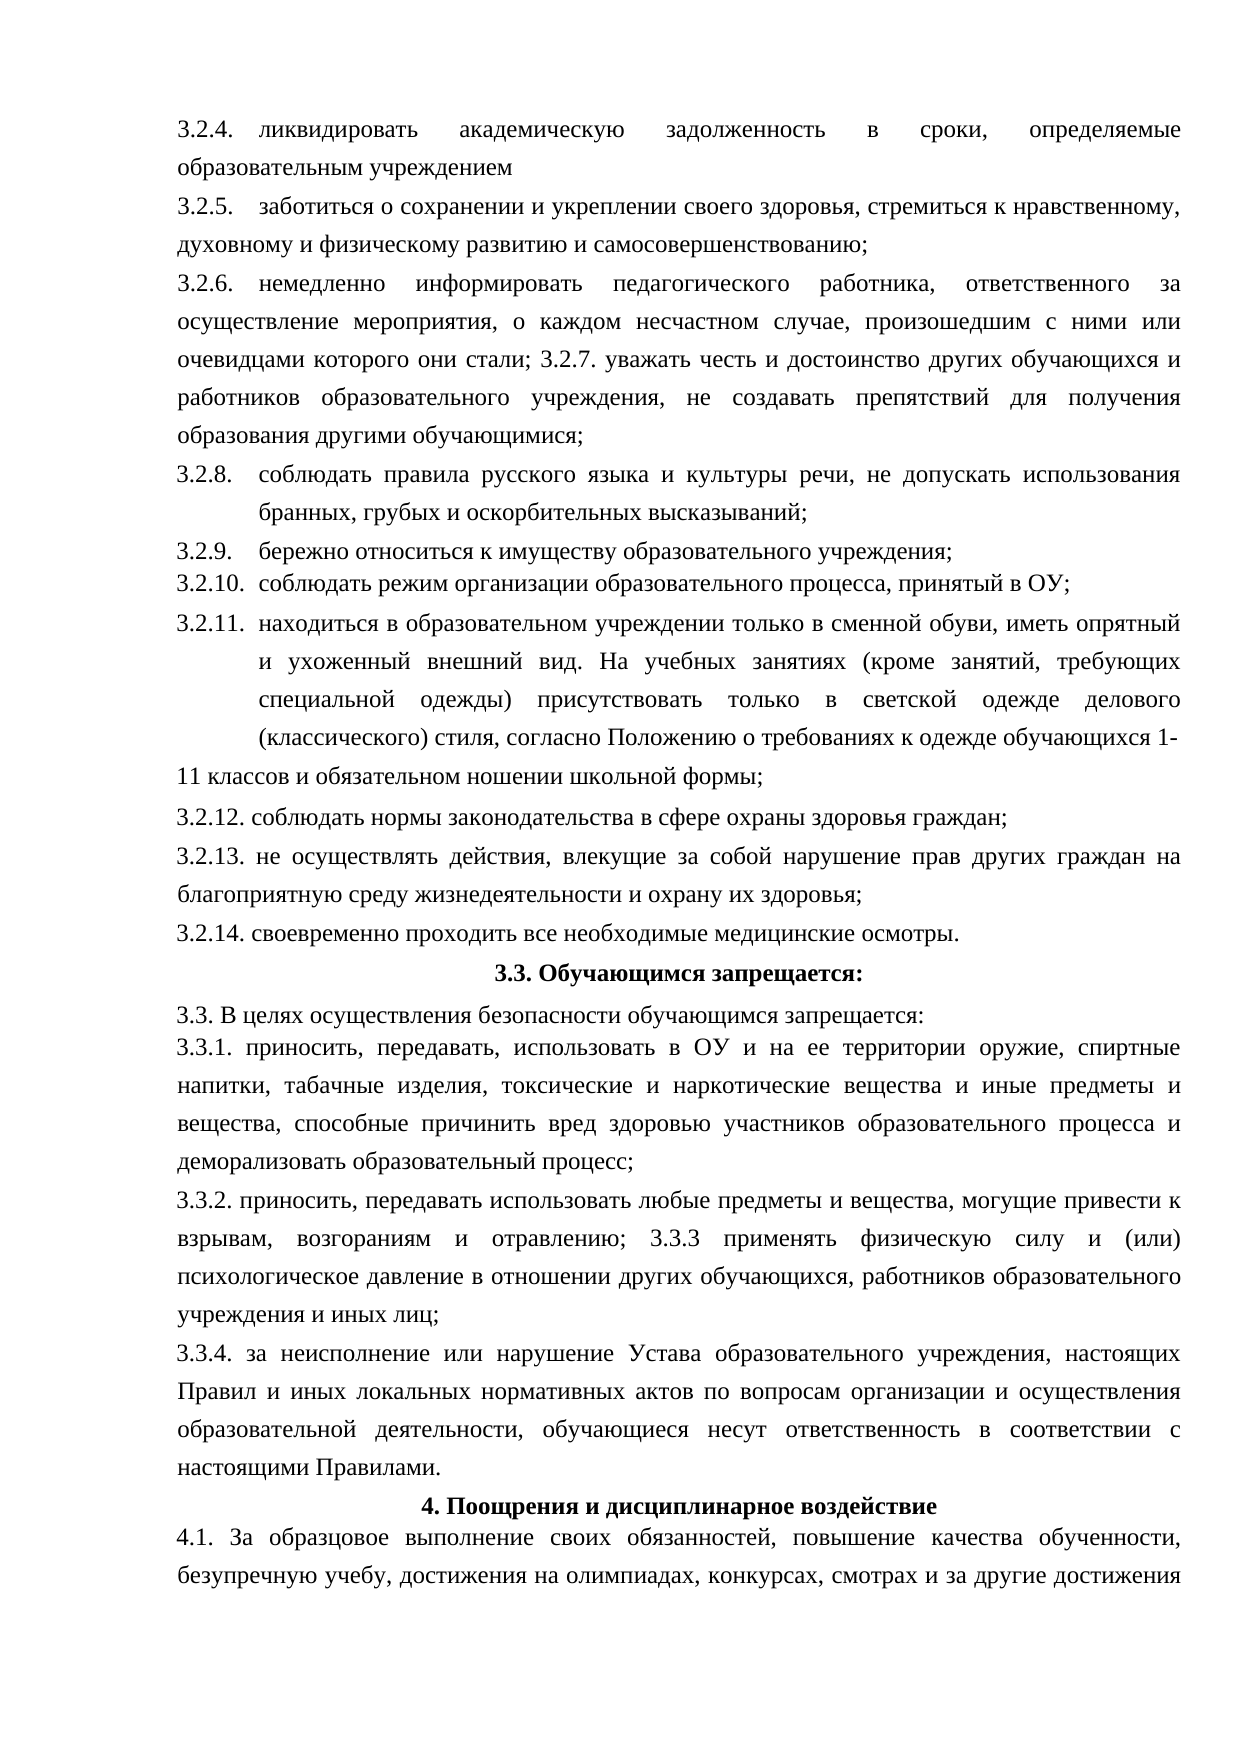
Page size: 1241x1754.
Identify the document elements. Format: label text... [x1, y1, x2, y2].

list соблюдать правила русского языка и культуры речи, не допускать использования бранных, грубых и оскорбительных высказываний; [176, 459, 1182, 526]
text 3.3.4. за неисполнение или нарушение Устава образовательного учреждения, настоящих Правил и иных локальных нормативных актов по вопросам организации и осуществления образовательной деятельности, обучающиеся несут ответственность в соответствии с настоящими Правилами. [176, 1338, 1182, 1481]
text 3.3.2. приносить, передавать использовать любые предметы и вещества, могущие привести к взрывам, возгораниям и отравлению; 3.3.3 применять физическую силу и (или) психологическое давление в отношении других обучающихся, работников образовательного учреждения и иных лиц; [176, 1185, 1182, 1328]
list заботиться о сохранении и укреплении своего здоровья, стремиться к нравственному, духовному и физическому развитию и самосовершенствованию; [177, 191, 1182, 257]
list немедленно информировать педагогического работника, ответственного за осуществление мероприятия, о каждом несчастном случае, произошедшим с ними или очевидцами которого они стали; 3.2.7. уважать честь и достоинство других обучающихся и работников образовательного учреждения, не создавать препятствий для получения образования другими обучающимися; [177, 268, 1182, 448]
text 4. Поощрения и дисциплинарное воздействие [195, 1491, 1163, 1520]
text 3.3. Обучающимся запрещается: [195, 958, 1163, 986]
text 3.2.13. не осуществлять действия, влекущие за собой нарушение прав других граждан на благоприятную среду жизнедеятельности и охрану их здоровья; [176, 841, 1182, 908]
text 3.3. В целях осуществления безопасности обучающимся запрещается: [176, 1000, 1182, 1028]
list соблюдать режим организации образовательного процесса, принятый в ОУ; [176, 568, 1182, 597]
list ликвидировать академическую задолженность в сроки, определяемые образовательным учреждением [177, 114, 1182, 180]
list находиться в образовательном учреждении только в сменной обуви, иметь опрятный и ухоженный внешний вид. На учебных занятиях (кроме занятий, требующих специальной одежды) присутствовать только в светской одежде делового (классического) стиля, согласно Положению о требованиях к одежде обучающихся 1- [176, 608, 1182, 750]
text 3.2.12. соблюдать нормы законодательства в сфере охраны здоровья граждан; [176, 802, 1182, 831]
text 3.3.1. приносить, передавать, использовать в ОУ и на ее территории оружие, спиртные напитки, табачные изделия, токсические и наркотические вещества и иные предметы и вещества, способные причинить вред здоровью участников образовательного процесса и деморализовать образовательный процесс; [176, 1032, 1182, 1175]
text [176, 1522, 1182, 1589]
text 11 классов и обязательном ношении школьной формы; [176, 761, 1182, 789]
list бережно относиться к имуществу образовательного учреждения; [176, 536, 1182, 565]
text 3.2.14. своевременно проходить все необходимые медицинские осмотры. [176, 918, 1182, 947]
